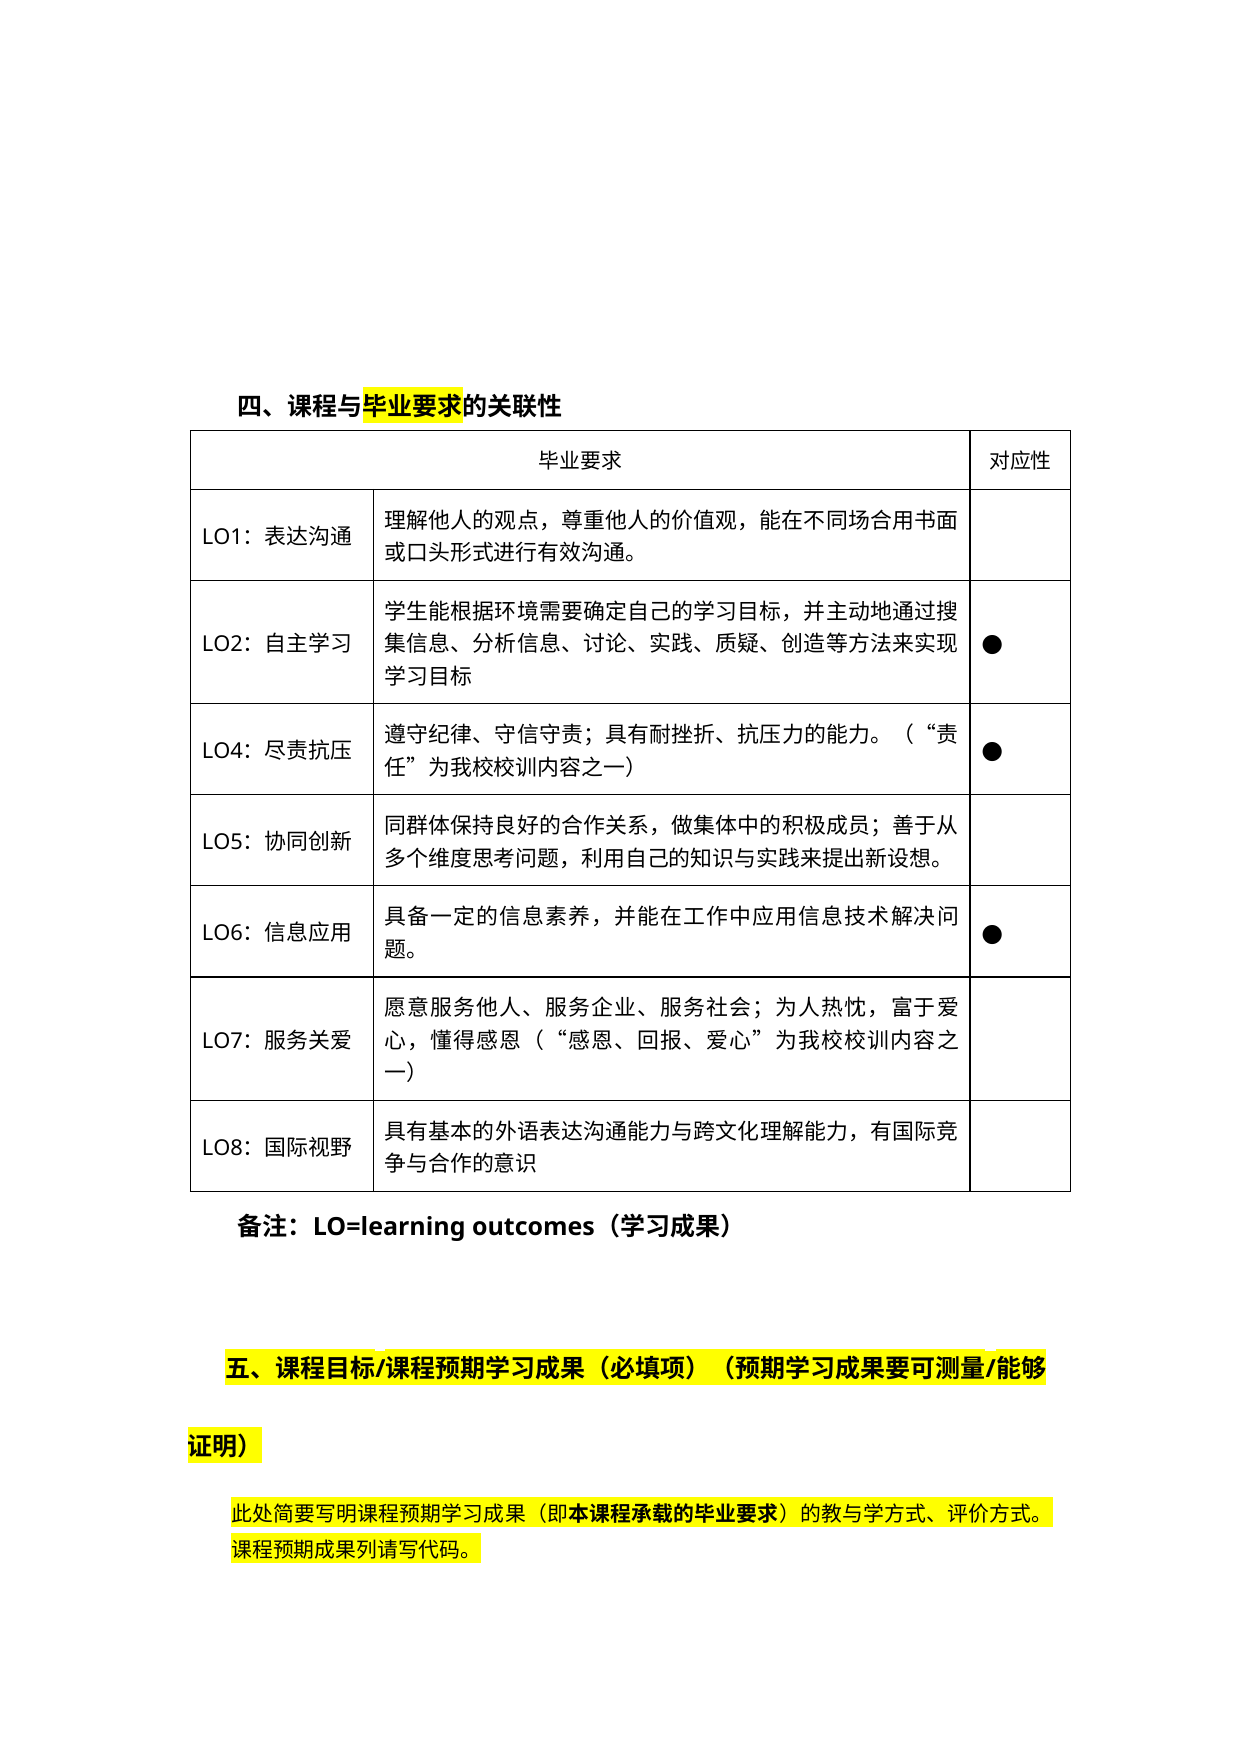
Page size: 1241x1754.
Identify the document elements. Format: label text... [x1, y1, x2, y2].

text 五、课程目标/课程预期学习成果（必填项）（预期学习成果要可测量/能够证明） [187, 1334, 1053, 1477]
table_cell LO7：服务关爱 [191, 978, 373, 1100]
table_cell 愿意服务他人、服务企业、服务社会；为人热忱，富于爱心，懂得感恩（“感恩、回报、爱心”为我校校训内容之一） [374, 978, 969, 1100]
text 此处简要写明课程预期学习成果（即本课程承载的毕业要求）的教与学方式、评价方式。课程预期成果列请写代码。 [231, 1527, 1053, 1563]
table_cell [971, 490, 1070, 580]
text 四、课程与毕业要求的关联性 [463, 387, 1053, 423]
table_cell LO8：国际视野 [191, 1101, 373, 1191]
table_cell [971, 795, 1070, 885]
table_cell 具备一定的信息素养，并能在工作中应用信息技术解决问题。 [374, 886, 969, 976]
text 备注：LO=learning outcomes（学习成果） [187, 1192, 1053, 1257]
table_cell [971, 978, 1070, 1100]
table_cell 同群体保持良好的合作关系，做集体中的积极成员；善于从多个维度思考问题，利用自己的知识与实践来提出新设想。 [374, 795, 969, 885]
table_cell [971, 1101, 1070, 1191]
table_cell LO5：协同创新 [191, 795, 373, 885]
table_cell LO2：自主学习 [191, 581, 373, 703]
table_cell LO6：信息应用 [191, 886, 373, 976]
table_cell ● [971, 704, 1070, 794]
table_cell LO1：表达沟通 [191, 490, 373, 580]
table_cell 遵守纪律、守信守责；具有耐挫折、抗压力的能力。（“责任”为我校校训内容之一） [374, 704, 969, 794]
table_cell ● [971, 886, 1070, 976]
table_cell ● [971, 581, 1070, 703]
table_cell LO4：尽责抗压 [191, 704, 373, 794]
table_cell 具有基本的外语表达沟通能力与跨文化理解能力，有国际竞争与合作的意识 [374, 1101, 969, 1191]
table_cell 理解他人的观点，尊重他人的价值观，能在不同场合用书面或口头形式进行有效沟通。 [374, 490, 969, 580]
text 四、课程与毕业要求的关联性 [187, 387, 363, 423]
table_cell 学生能根据环境需要确定自己的学习目标，并主动地通过搜集信息、分析信息、讨论、实践、质疑、创造等方法来实现学习目标 [374, 581, 969, 703]
table_header 对应性 [971, 431, 1070, 489]
table_header 毕业要求 [191, 431, 969, 489]
